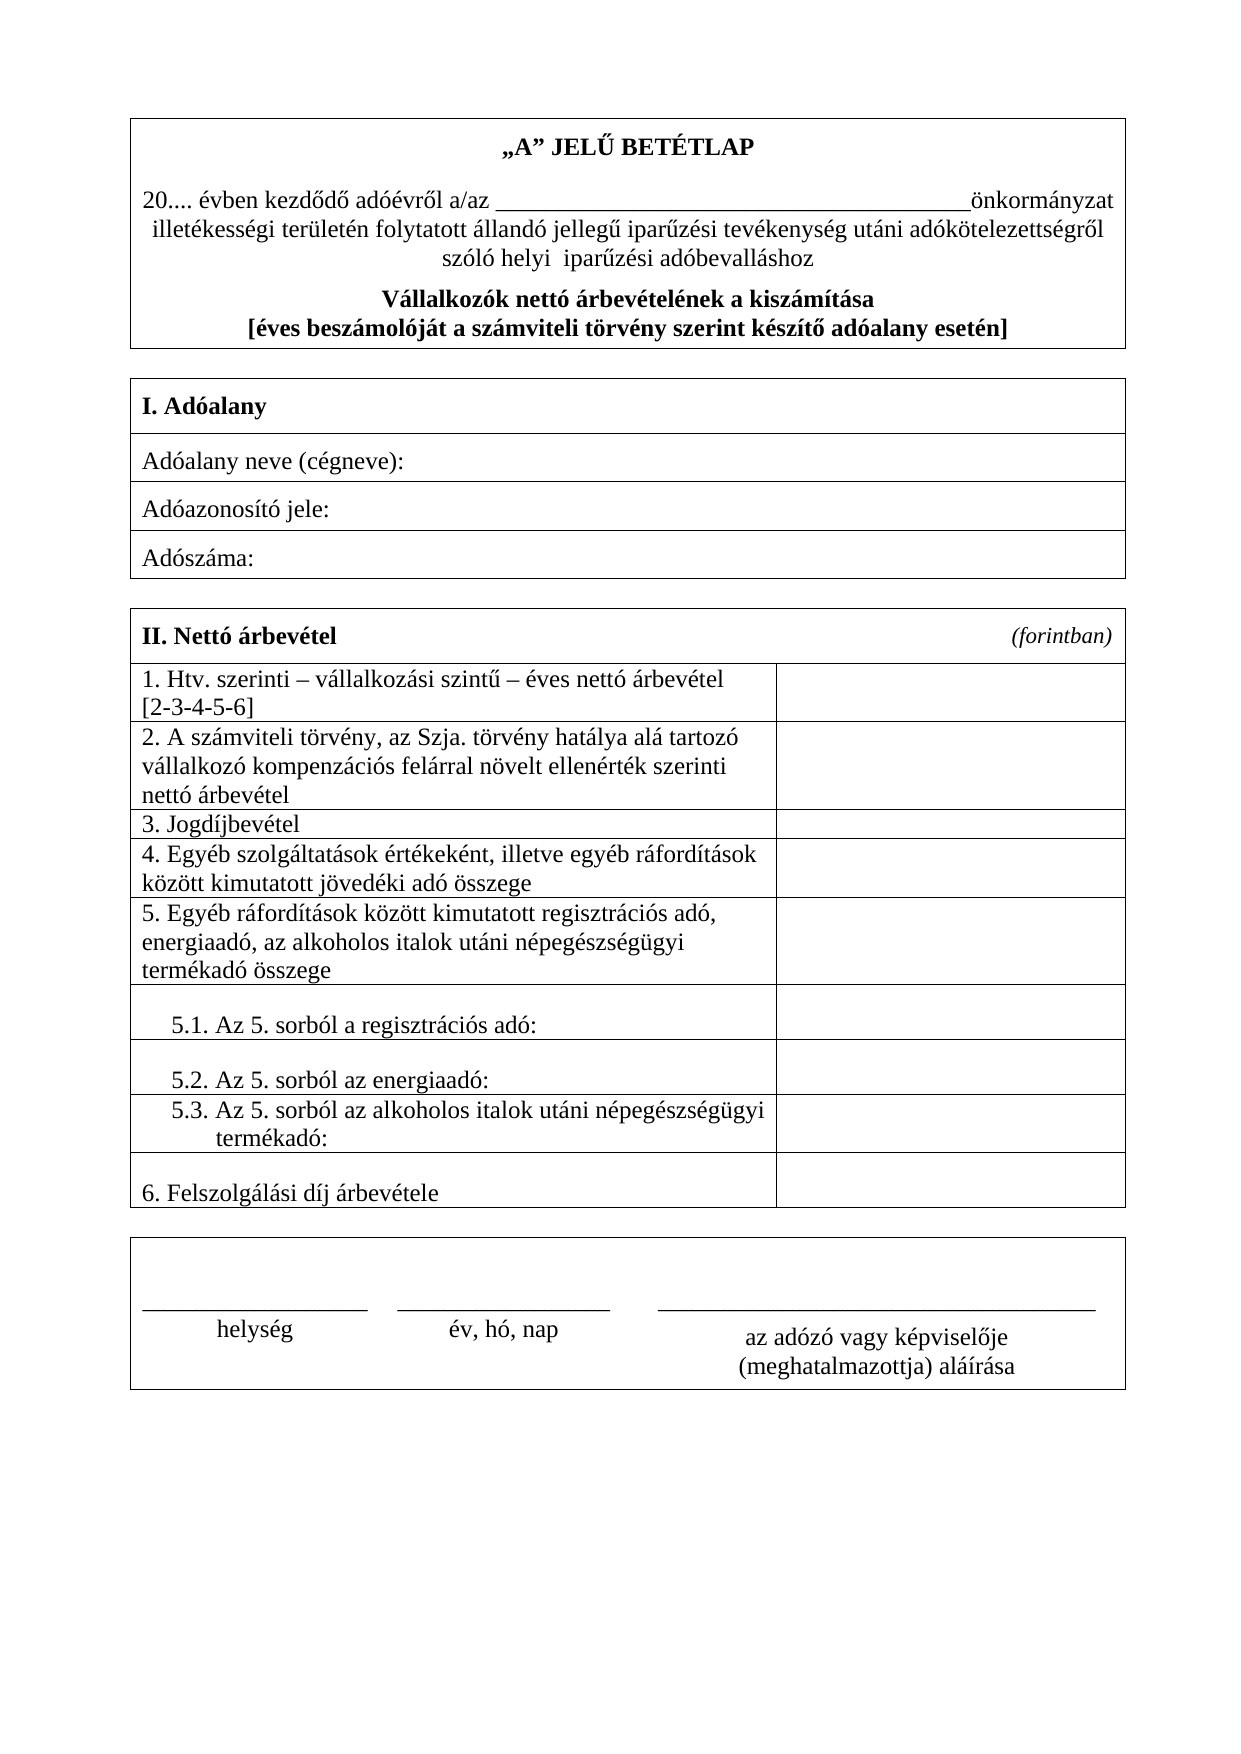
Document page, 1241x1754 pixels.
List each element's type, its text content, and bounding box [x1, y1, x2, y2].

table_cell Adóalany neve (cégneve): [131, 434, 1125, 481]
table_cell 2. A számviteli törvény, az Szja. törvény hatálya alá tartozó vállalkozó kompenzációs felárral növelt ellenérték szerinti nettó árbevétel [131, 722, 776, 808]
table_cell [777, 810, 1125, 838]
table_cell Adóazonosító jele: [131, 482, 1125, 529]
table_header (forintban) [777, 609, 1125, 663]
table_cell [777, 1095, 1125, 1152]
table_cell 5.3. Az 5. sorból az alkoholos italok utáni népegészségügyi termékadó: [131, 1095, 776, 1152]
table_cell 1. Htv. szerinti – vállalkozási szintű – éves nettó árbevétel [2-3-4-5-6] [131, 664, 776, 721]
table_cell [777, 839, 1125, 897]
table_cell 5. Egyéb ráfordítások között kimutatott regisztrációs adó, energiaadó, az alkoholos italok utáni népegészségügyi termékadó összege [131, 898, 776, 984]
table_cell [777, 664, 1125, 721]
table_cell Adószáma: [131, 531, 1125, 578]
table_cell az adózó vagy képviselője (meghatalmazottja) aláírása [628, 1314, 1125, 1388]
table_cell 5.1. Az 5. sorból a regisztrációs adó: [131, 985, 776, 1039]
table_header „A” JELŰ BETÉTLAP 20.... évben kezdődő adóévről a/az ______________________________________önkormányzat illetékességi területén folytatott állandó jellegű iparűzési tevékenység utáni adókötelezettségről szóló helyi iparűzési adóbevalláshoz Vállalkozók nettó árbevételének a kiszámítása [éves beszámolóját a számviteli törvény szerint készítő adóalany esetén] [131, 119, 1125, 348]
table_cell 6. Felszolgálási díj árbevétele [131, 1153, 776, 1207]
table_cell [777, 898, 1125, 984]
table_header __________________ [131, 1238, 379, 1314]
table_cell 3. Jogdíjbevétel [131, 810, 776, 838]
table_header II. Nettó árbevétel [131, 609, 777, 663]
table_header _________________ [379, 1238, 628, 1314]
table_cell helység [131, 1314, 379, 1388]
table_cell [777, 985, 1125, 1039]
table_header ___________________________________ [628, 1238, 1125, 1314]
table_header I. Adóalany [131, 379, 1125, 432]
table_cell év, hó, nap [379, 1314, 628, 1388]
table_cell 5.2. Az 5. sorból az energiaadó: [131, 1040, 776, 1094]
table_cell [777, 1153, 1125, 1207]
table_cell [777, 722, 1125, 808]
table_cell 4. Egyéb szolgáltatások értékeként, illetve egyéb ráfordítások között kimutatott jövedéki adó összege [131, 839, 776, 897]
table_cell [777, 1040, 1125, 1094]
